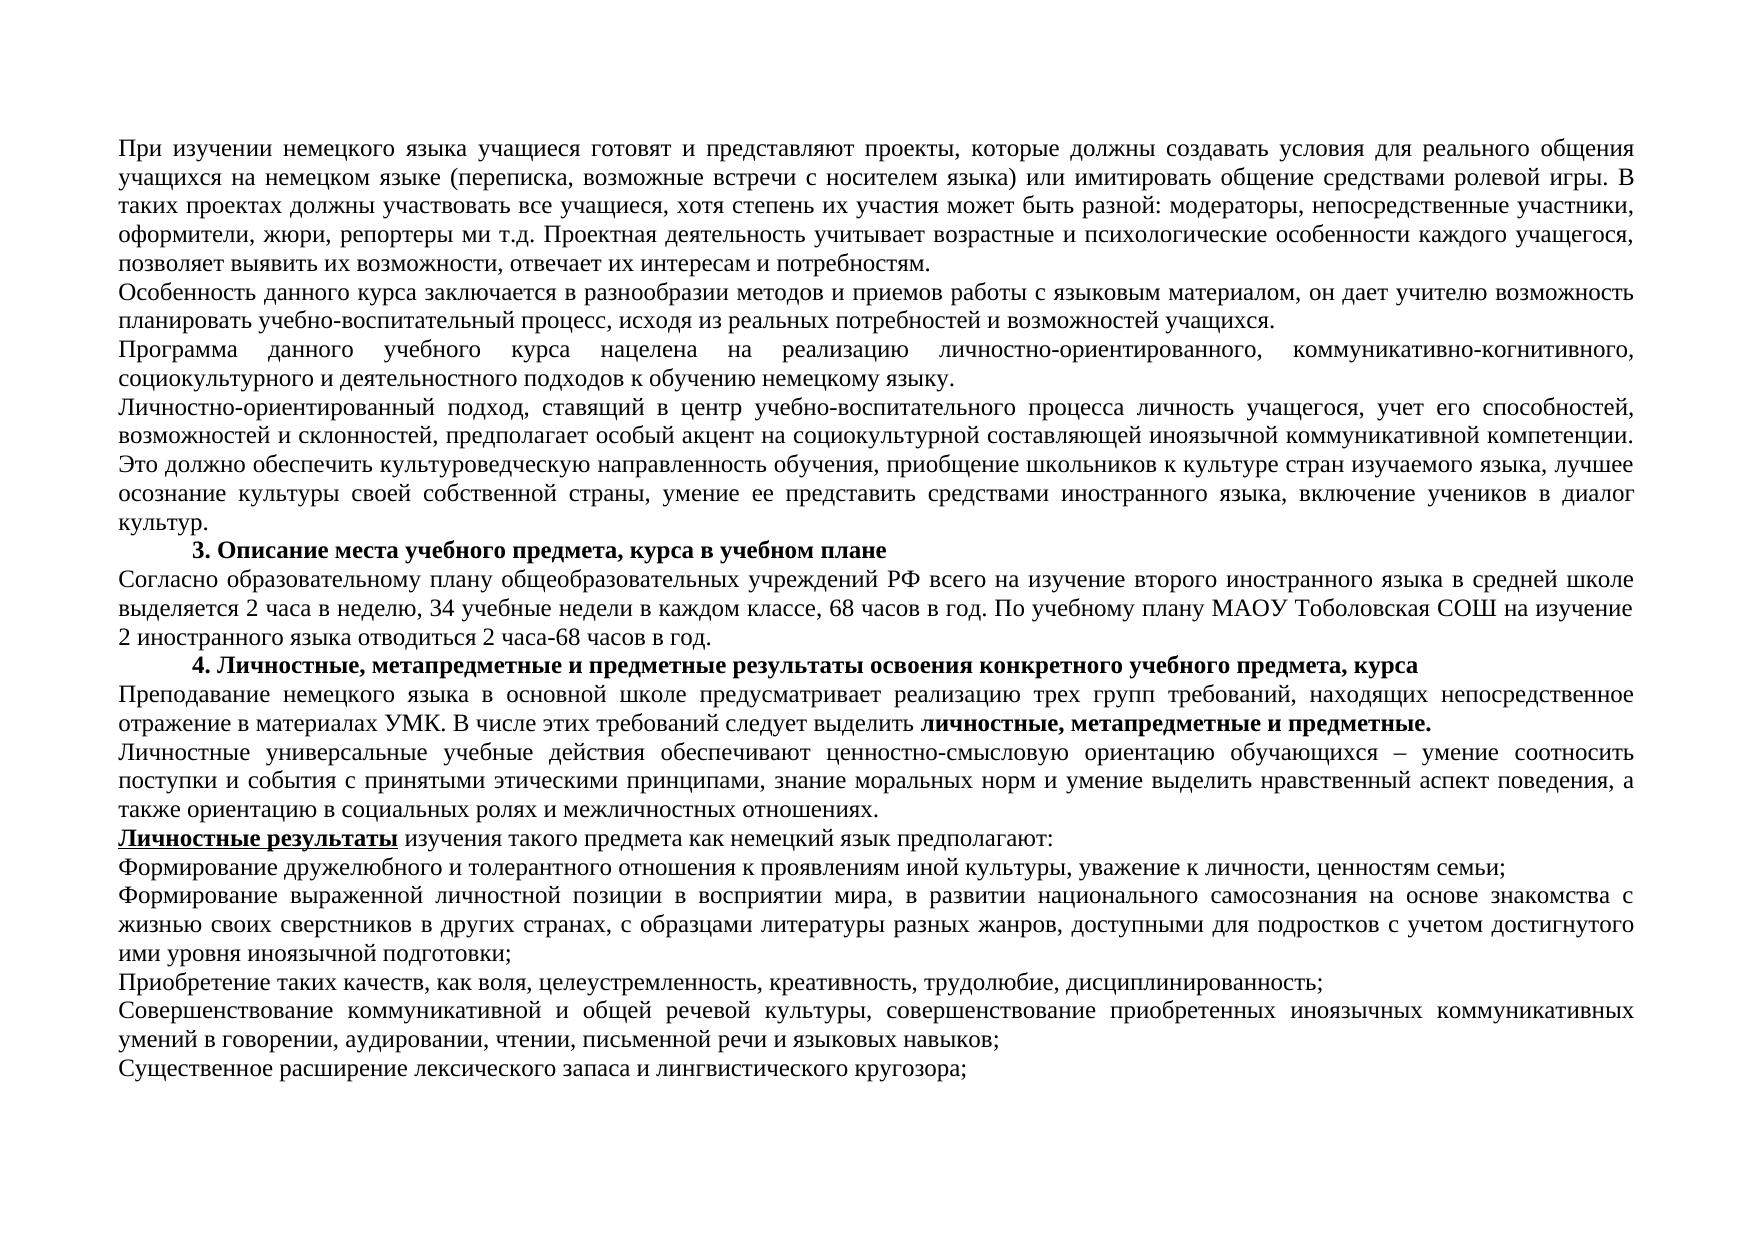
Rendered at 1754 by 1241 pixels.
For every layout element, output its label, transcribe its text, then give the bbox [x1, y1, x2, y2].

text Программа данного учебного курса нацелена на реализацию личностно-ориентированного, коммуникативно-когнитивного, социокультурного и деятельностного подходов к обучению немецкому языку. [118, 334, 1636, 392]
text 3. Описание места учебного предмета, курса в учебном плане [118, 535, 1636, 564]
text Совершенствование коммуникативной и общей речевой культуры, совершенствование приобретенных иноязычных коммуникативных умений в говорении, аудировании, чтении, письменной речи и языковых навыков; [118, 995, 1636, 1053]
text Личностные результаты изучения такого предмета как немецкий язык предполагают: [118, 823, 1636, 852]
text При изучении немецкого языка учащиеся готовят и представляют проекты, которые должны создавать условия для реального общения учащихся на немецком языке (переписка, возможные встречи с носителем языка) или имитировать общение средствами ролевой игры. В таких проектах должны участвовать все учащиеся, хотя степень их участия может быть разной: модераторы, непосредственные участники, оформители, жюри, репортеры ми т.д. Проектная деятельность учитывает возрастные и психологические особенности каждого учащегося, позволяет выявить их возможности, отвечает их интересам и потребностям. [118, 133, 1636, 277]
text Существенное расширение лексического запаса и лингвистического кругозора; [118, 1053, 1636, 1082]
text Согласно образовательному плану общеобразовательных учреждений РФ всего на изучение второго иностранного языка в средней школе выделяется 2 часа в неделю, 34 учебные недели в каждом классе, 68 часов в год. По учебному плану МАОУ Тоболовская СОШ на изучение 2 иностранного языка отводиться 2 часа-68 часов в год. [118, 564, 1636, 650]
text Формирование выраженной личностной позиции в восприятии мира, в развитии национального самосознания на основе знакомства с жизнью своих сверстников в других странах, с образцами литературы разных жанров, доступными для подростков с учетом достигнутого ими уровня иноязычной подготовки; [118, 880, 1636, 967]
text Формирование дружелюбного и толерантного отношения к проявлениям иной культуры, уважение к личности, ценностям семьи; [118, 852, 1636, 880]
text Личностные универсальные учебные действия обеспечивают ценностно-смысловую ориентацию обучающихся – умение соотносить поступки и события с принятыми этическими принципами, знание моральных норм и умение выделить нравственный аспект поведения, а также ориентацию в социальных ролях и межличностных отношениях. [118, 737, 1636, 823]
text Преподавание немецкого языка в основной школе предусматривает реализацию трех групп требований, находящих непосредственное отражение в материалах УМК. В числе этих требований следует выделить личностные, метапредметные и предметные. [118, 679, 1636, 737]
text Личностно-ориентированный подход, ставящий в центр учебно-воспитательного процесса личность учащегося, учет его способностей, возможностей и склонностей, предполагает особый акцент на социокультурной составляющей иноязычной коммуникативной компетенции. Это должно обеспечить культуроведческую направленность обучения, приобщение школьников к культуре стран изучаемого языка, лучшее осознание культуры своей собственной страны, умение ее представить средствами иностранного языка, включение учеников в диалог культур. [118, 392, 1636, 535]
text Особенность данного курса заключается в разнообразии методов и приемов работы с языковым материалом, он дает учителю возможность планировать учебно-воспитательный процесс, исходя из реальных потребностей и возможностей учащихся. [118, 277, 1636, 334]
text 4. Личностные, метапредметные и предметные результаты освоения конкретного учебного предмета, курса [118, 650, 1636, 679]
text Приобретение таких качеств, как воля, целеустремленность, креативность, трудолюбие, дисциплинированность; [118, 967, 1636, 995]
